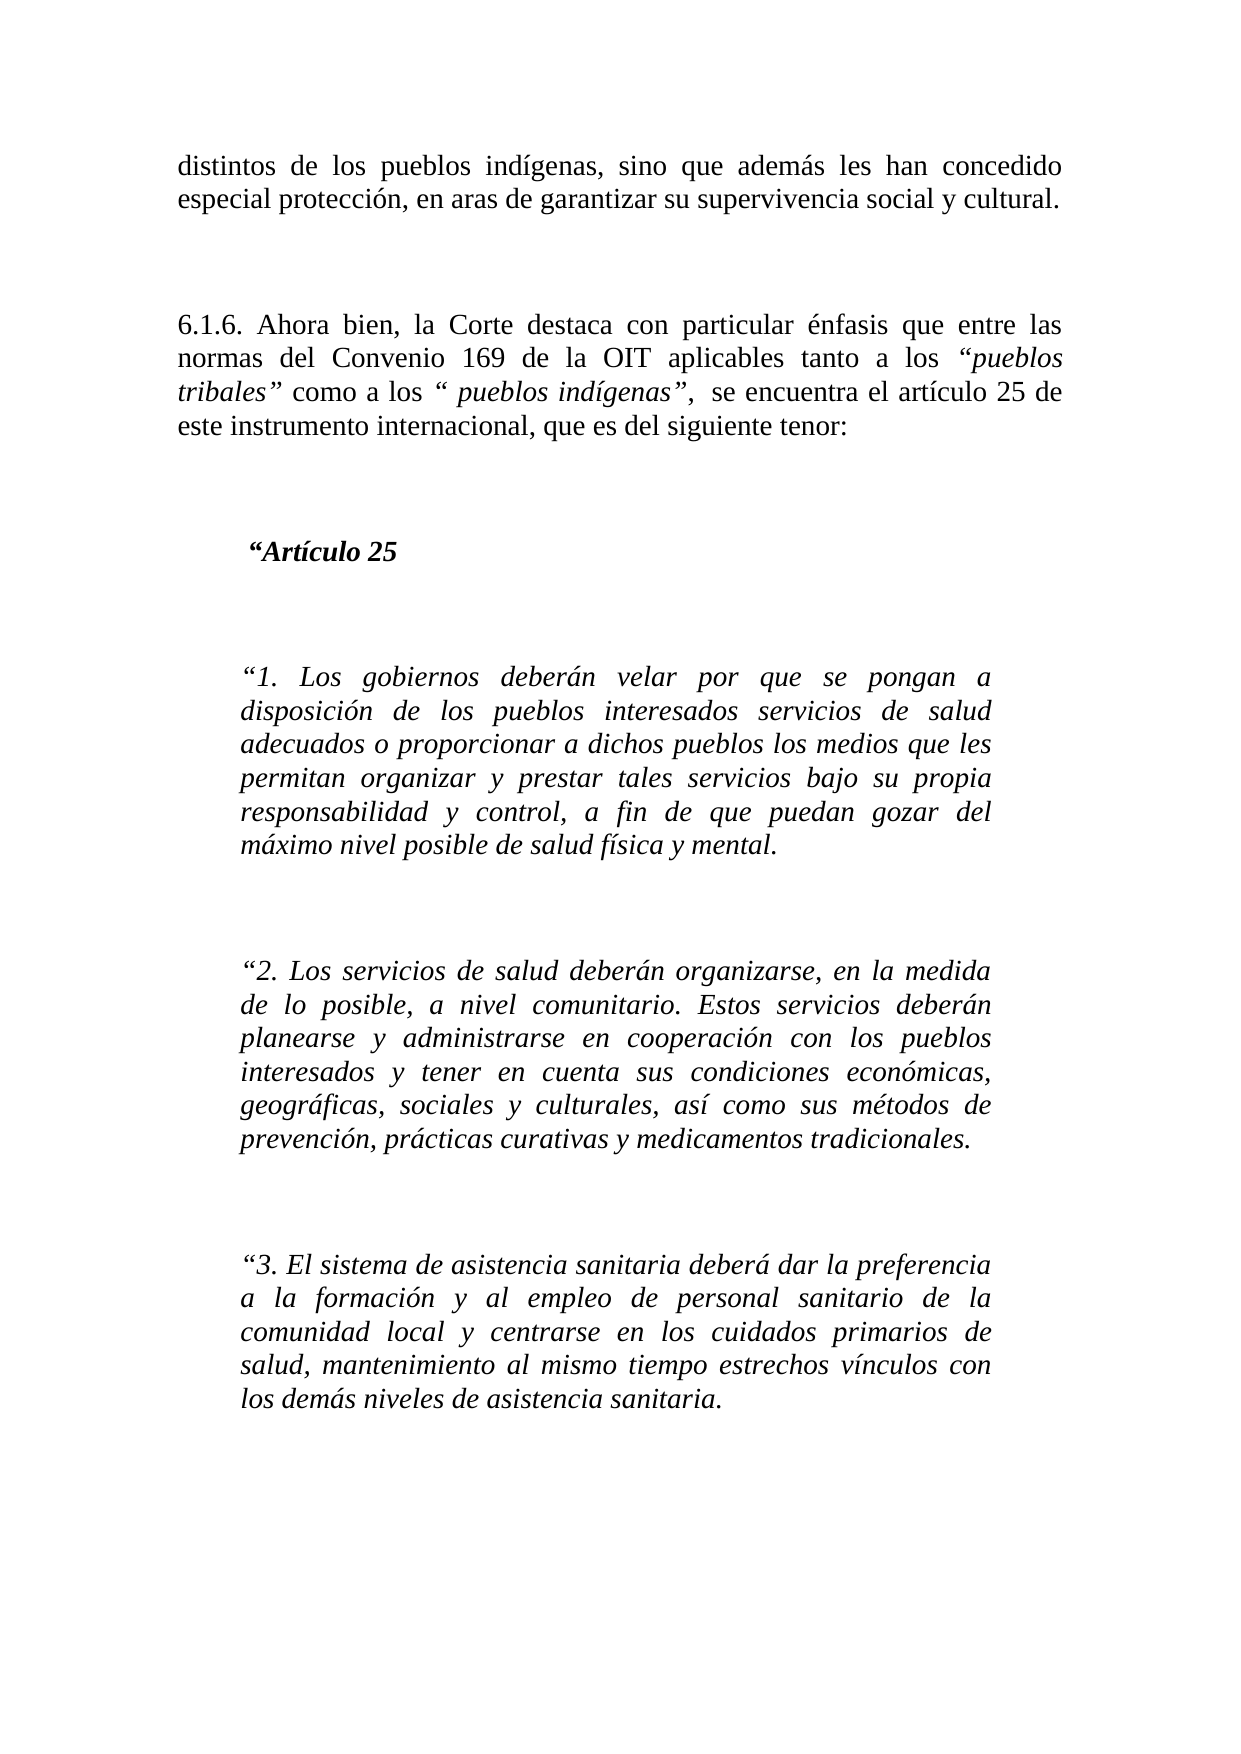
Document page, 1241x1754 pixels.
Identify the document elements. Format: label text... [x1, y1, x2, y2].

text 6.1.6. Ahora bien, la Corte destaca con particular énfasis que entre las normas del Convenio 169 de la OIT aplicables tanto a los “pueblos tribales” como a los “ pueblos indígenas”, se encuentra el artículo 25 de este instrumento internacional, que es del siguiente tenor: [177, 307, 1063, 441]
text “3. El sistema de asistencia sanitaria deberá dar la preferencia a la formación y al empleo de personal sanitario de la comunidad local y centrarse en los cuidados primarios de salud, mantenimiento al mismo tiempo estrechos vínculos con los demás niveles de asistencia sanitaria. [240, 1247, 992, 1414]
text “2. Los servicios de salud deberán organizarse, en la medida de lo posible, a nivel comunitario. Estos servicios deberán planearse y administrarse en cooperación con los pueblos interesados y tener en cuenta sus condiciones económicas, geográficas, sociales y culturales, así como sus métodos de prevención, prácticas curativas y medicamentos tradicionales. [240, 953, 992, 1154]
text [177, 148, 1063, 215]
text “1. Los gobiernos deberán velar por que se pongan a disposición de los pueblos interesados servicios de salud adecuados o proporcionar a dichos pueblos los medios que les permitan organizar y prestar tales servicios bajo su propia responsabilidad y control, a fin de que puedan gozar del máximo nivel posible de salud física y mental. [240, 659, 992, 861]
text “Artículo 25 [240, 534, 992, 567]
